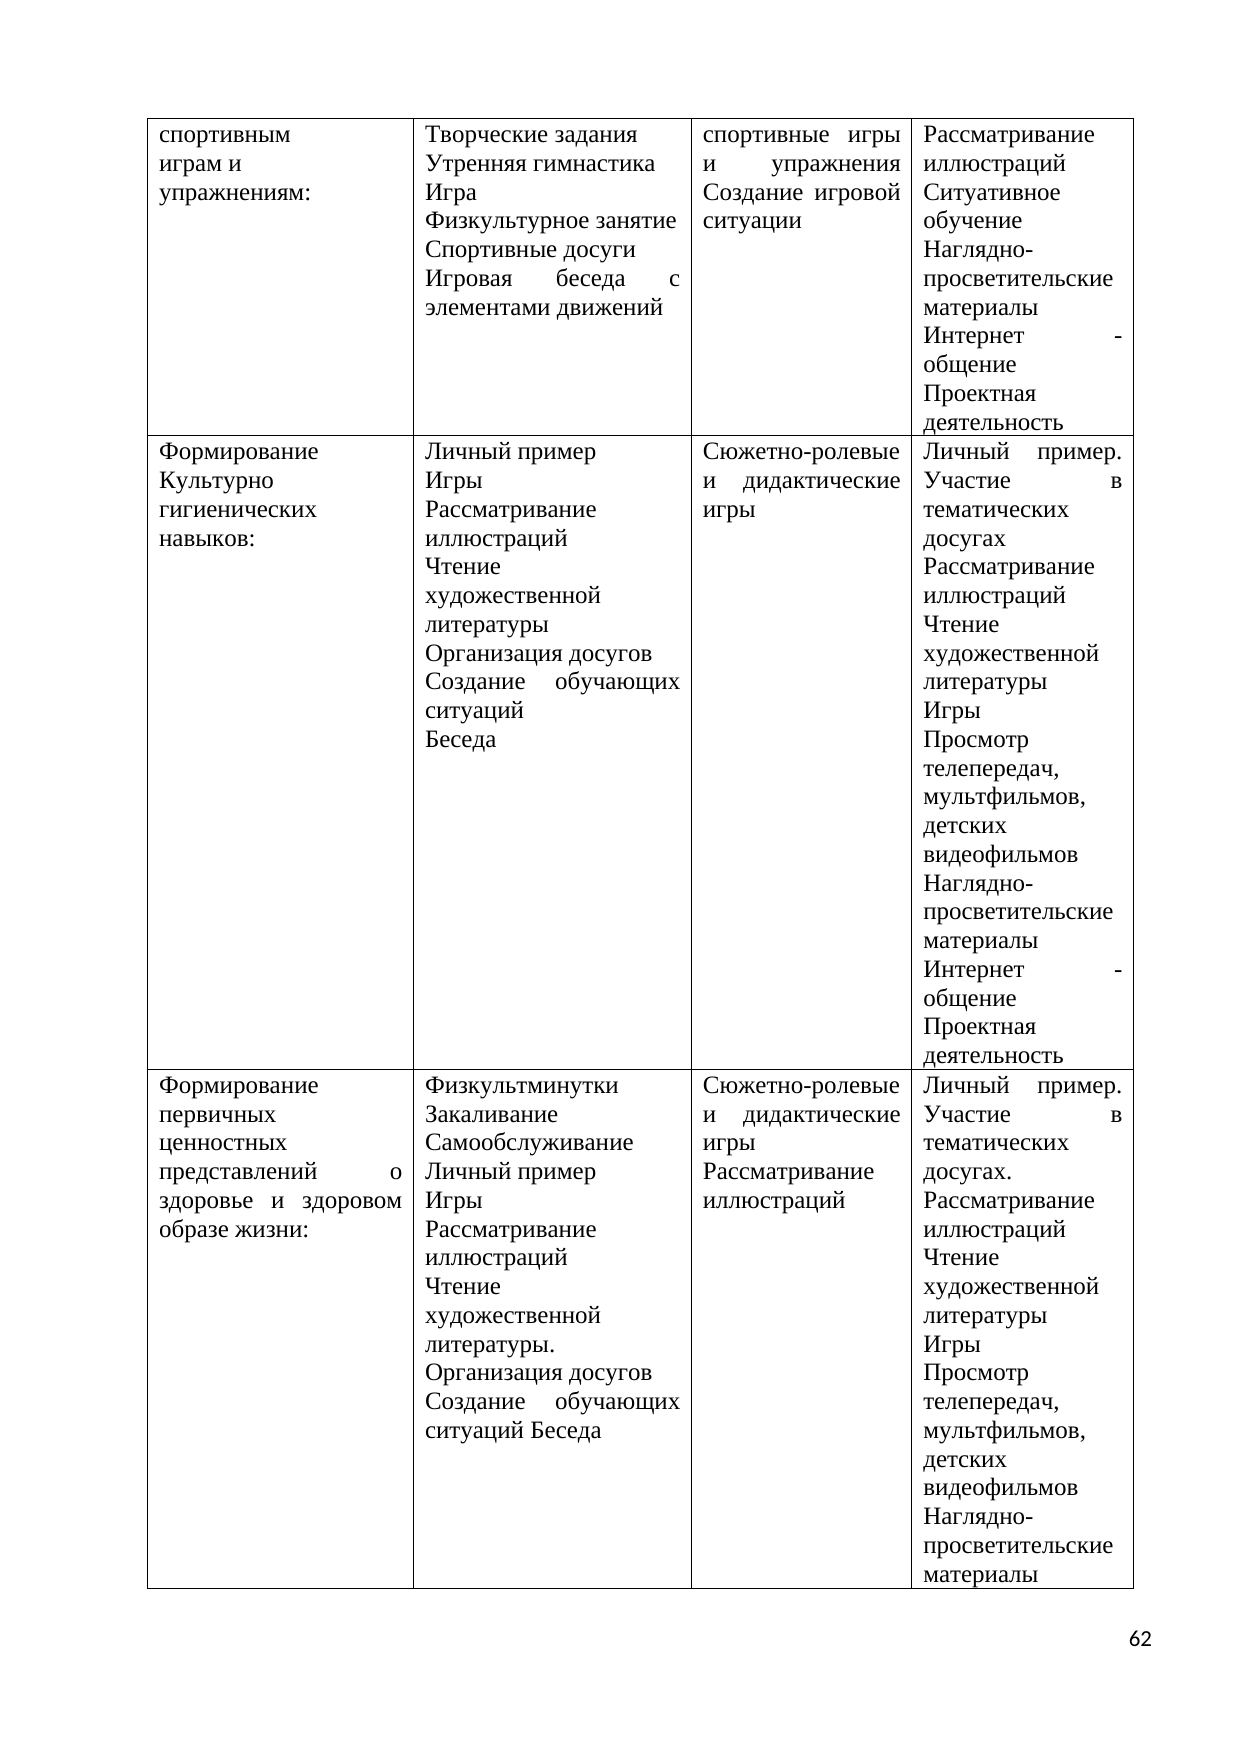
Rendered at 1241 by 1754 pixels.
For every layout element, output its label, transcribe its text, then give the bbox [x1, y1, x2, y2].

table_cell Формирование Культурно гигиенических навыков: [148, 436, 413, 1069]
table_cell Личный пример. Участие в тематических досугах Рассматривание иллюстраций Чтение художественной литературы Игры Просмотр телепередач, мультфильмов, детских видеофильмов Наглядно-просветительские материалы Интернет - общение Проектная деятельность [912, 436, 1133, 1069]
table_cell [148, 119, 413, 435]
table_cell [414, 1070, 691, 1587]
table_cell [414, 119, 691, 435]
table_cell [148, 1070, 413, 1587]
table_cell Сюжетно-ролевые и дидактические игры [692, 436, 911, 1069]
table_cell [912, 1070, 1133, 1587]
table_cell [692, 1070, 911, 1587]
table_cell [912, 119, 1133, 435]
table_cell Личный пример Игры Рассматривание иллюстраций Чтение художественной литературы Организация досугов Создание обучающих ситуаций Беседа [414, 436, 691, 1069]
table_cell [692, 119, 911, 435]
